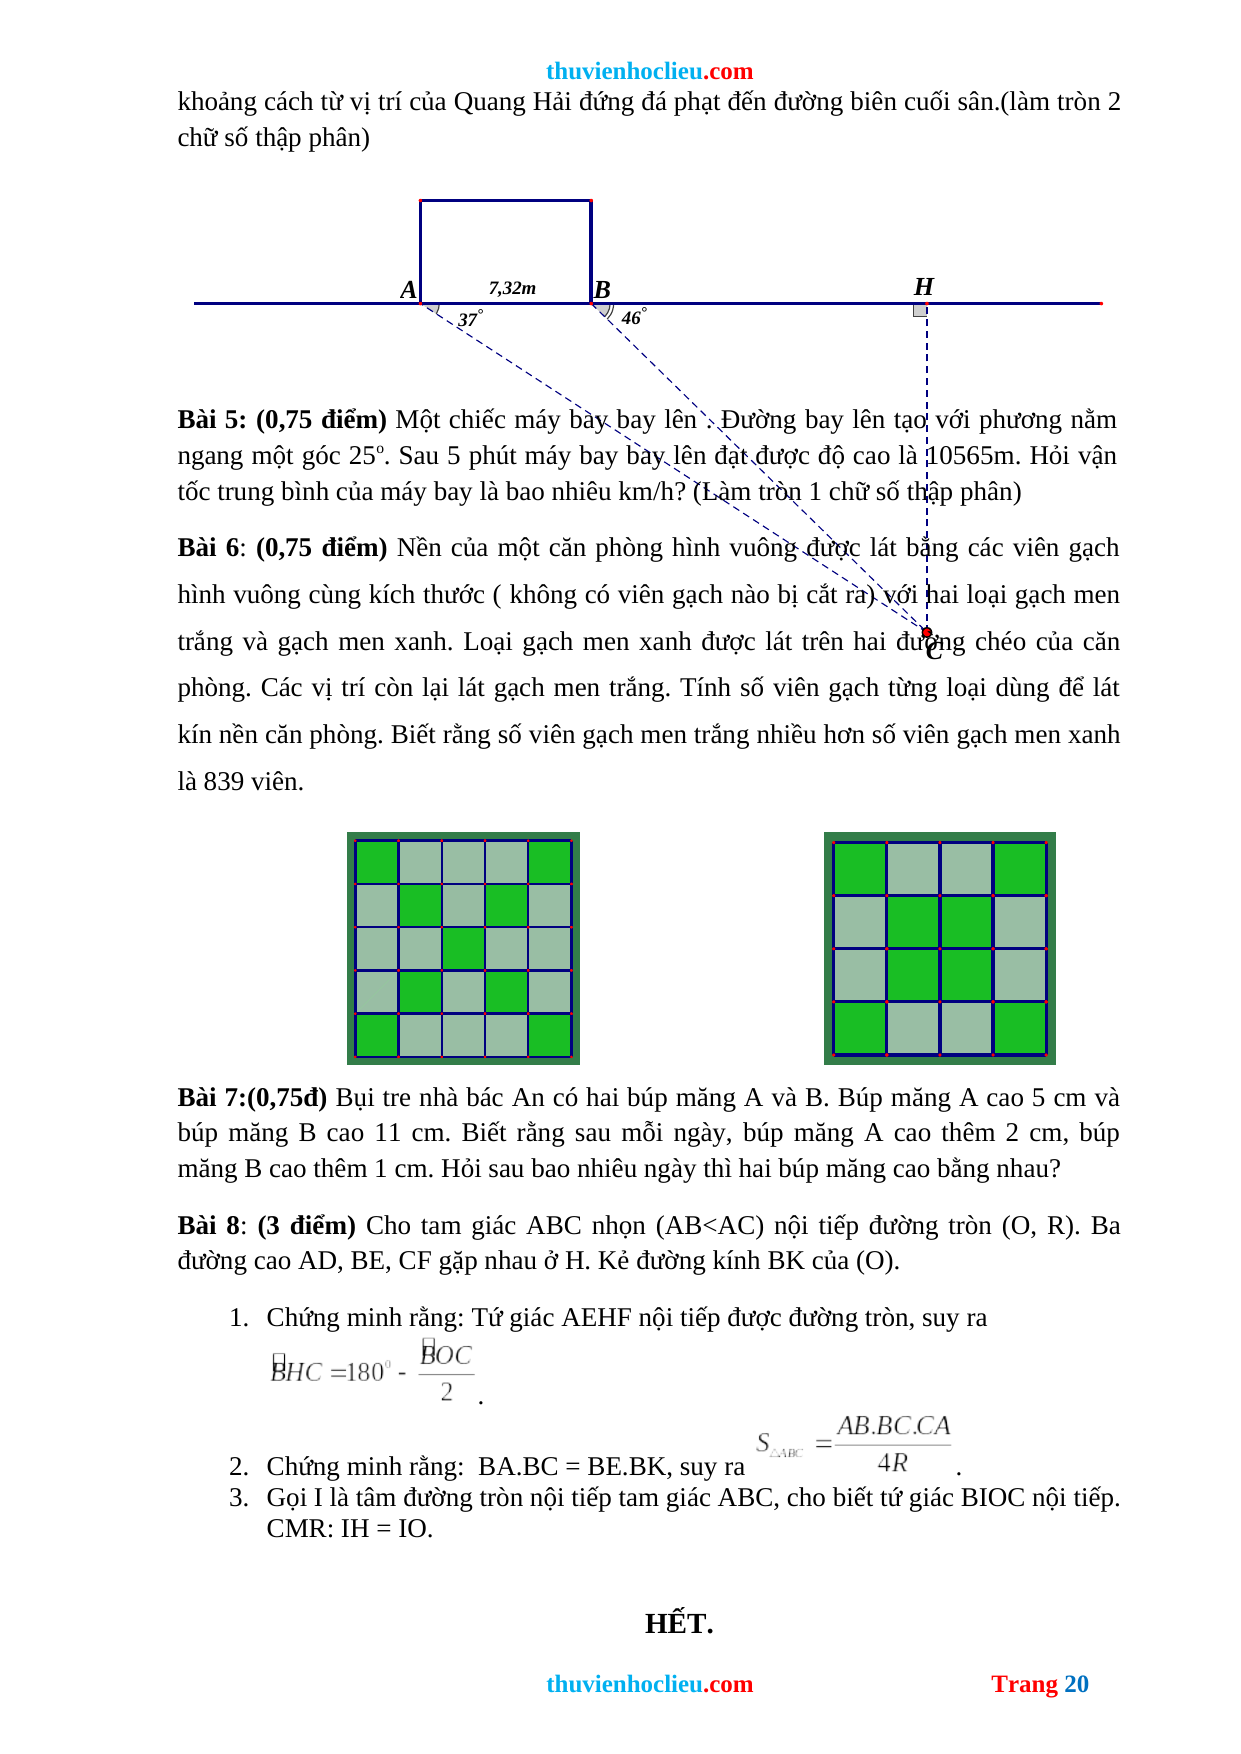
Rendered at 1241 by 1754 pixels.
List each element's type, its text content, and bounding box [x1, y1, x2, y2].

list Chứng minh rằng: BA.BC = BE.BK, suy ra . [229, 1410, 1122, 1481]
list Chứng minh rằng: Tứ giác AEHF nội tiếp được đường tròn, suy ra . [229, 1301, 1122, 1410]
text Bài 8: (3 điểm) Cho tam giác ABC nhọn (AB<AC) nội tiếp đường tròn (O, R). Ba đường cao AD, BE, CF gặp nhau ở H. Kẻ đường kính BK của (O). [177, 1209, 1122, 1276]
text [177, 85, 1122, 152]
text HẾT. [177, 1606, 1122, 1639]
list Gọi I là tâm đường tròn nội tiếp tam giác ABC, cho biết tứ giác BIOC nội tiếp. CMR: IH = IO. [229, 1481, 1122, 1544]
text Bài 6: (0,75 điểm) Nền của một căn phòng hình vuông được lát bằng các viên gạch hình vuông cùng kích thước ( không có viên gạch nào bị cắt ra) với hai loại gạch men trắng và gạch men xanh. Loại gạch men xanh được lát trên hai đường chéo của căn phòng. Các vị trí còn lại lát gạch men trắng. Tính số viên gạch từng loại dùng để lát kín nền căn phòng. Biết rằng số viên gạch men trắng nhiều hơn số viên gạch men xanh là 839 viên. [177, 532, 1122, 796]
text Bài 7:(0,75đ) Bụi tre nhà bác An có hai búp măng A và B. Búp măng A cao 5 cm và búp măng B cao 11 cm. Biết rằng sau mỗi ngày, búp măng A cao thêm 2 cm, búp măng B cao thêm 1 cm. Hỏi sau bao nhiêu ngày thì hai búp măng cao bằng nhau? [177, 1081, 1122, 1183]
text Bài 5: (0,75 điểm) Một chiếc máy bay bay lên . Đường bay lên tạo với phương nằm ngang một góc 25o. Sau 5 phút máy bay bay lên đạt được độ cao là 10565m. Hỏi vận tốc trung bình của máy bay là bao nhiêu km/h? (Làm tròn 1 chữ số thập phân) [177, 403, 1119, 506]
